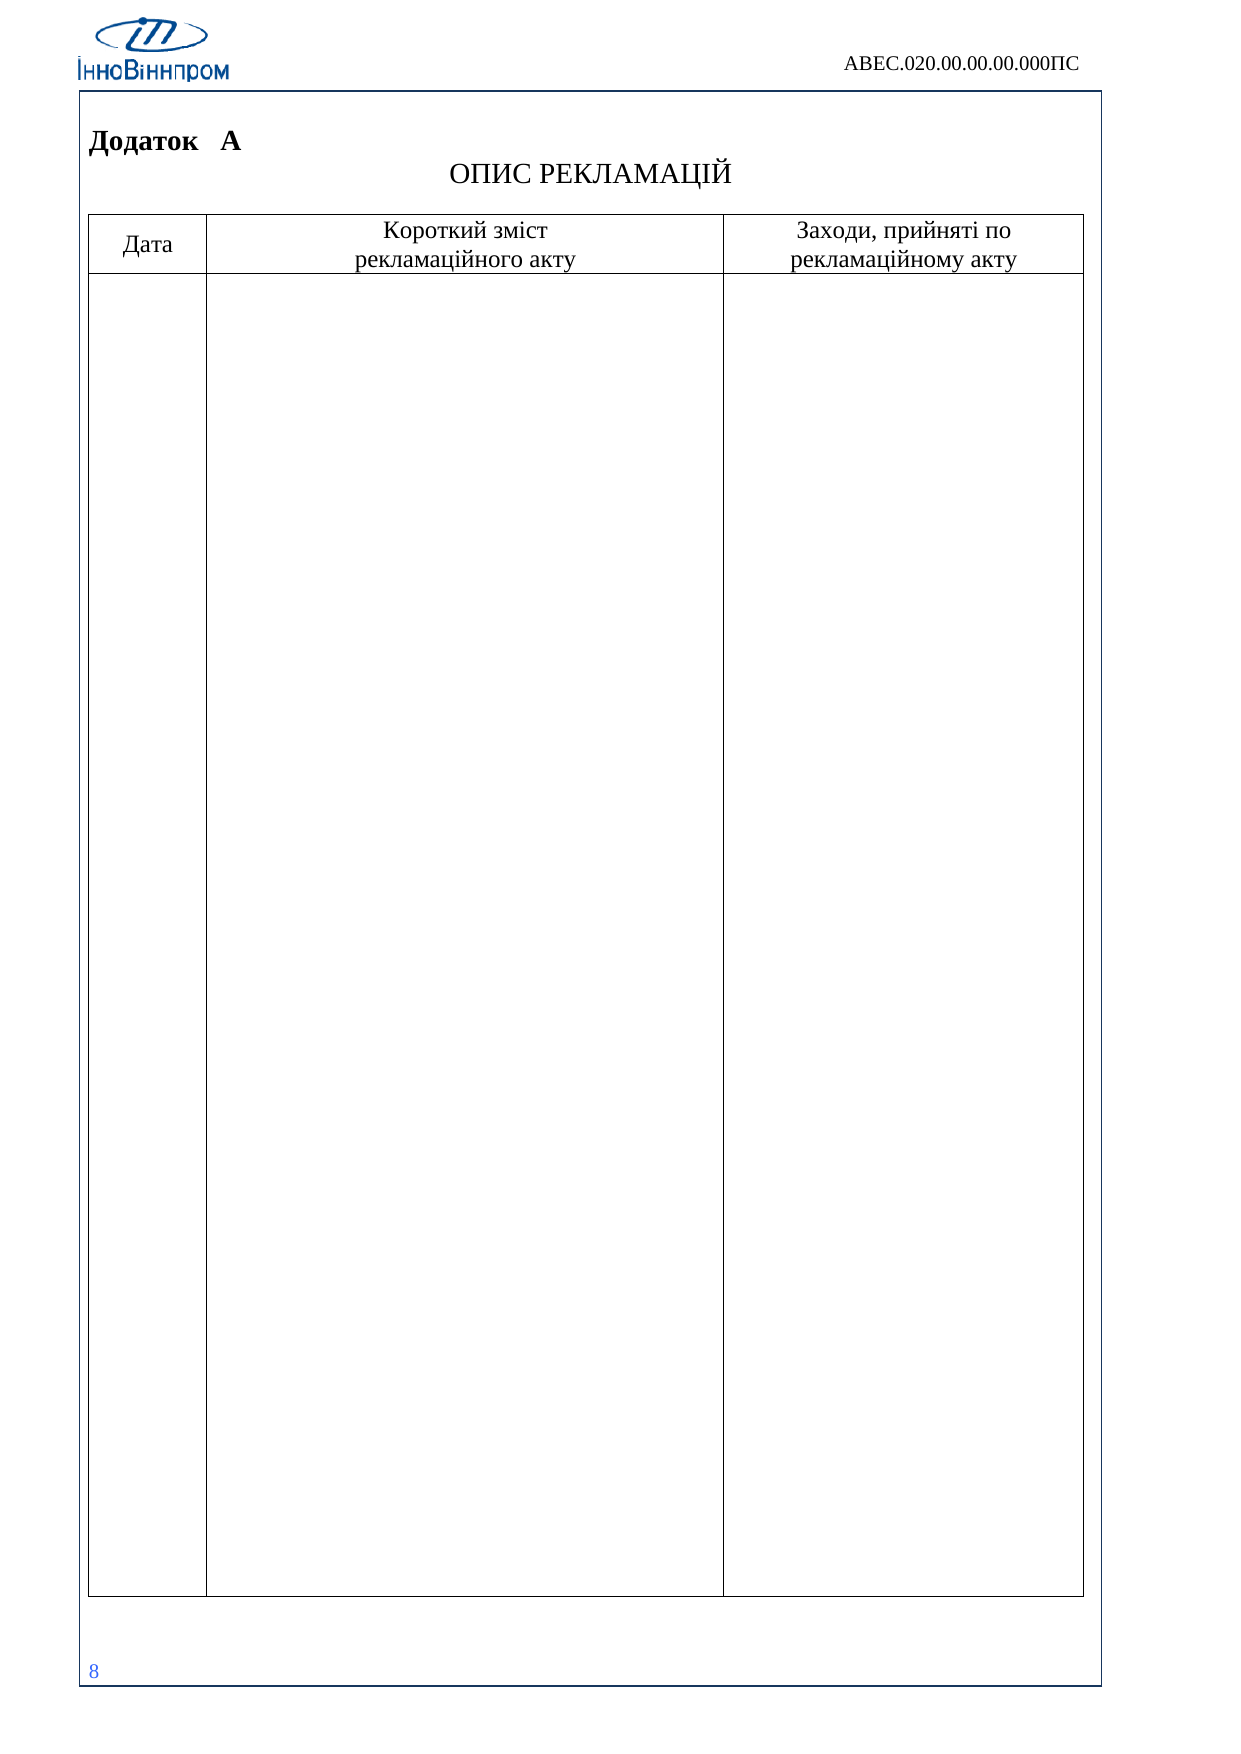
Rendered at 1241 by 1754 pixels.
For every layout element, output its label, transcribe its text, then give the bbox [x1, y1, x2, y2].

table_header Заходи, прийняті по рекламаційному акту [724, 215, 1083, 272]
table_cell [89, 274, 206, 1596]
table_cell [207, 274, 723, 1596]
subtitle Додаток А [89, 123, 1092, 156]
picture [76, 17, 230, 82]
table_cell [724, 274, 1083, 1596]
table_header Короткий зміст рекламаційного акту [207, 215, 723, 272]
text ОПИС РЕКЛАМАЦІЙ [89, 156, 1092, 190]
table_header Дата [89, 215, 206, 272]
